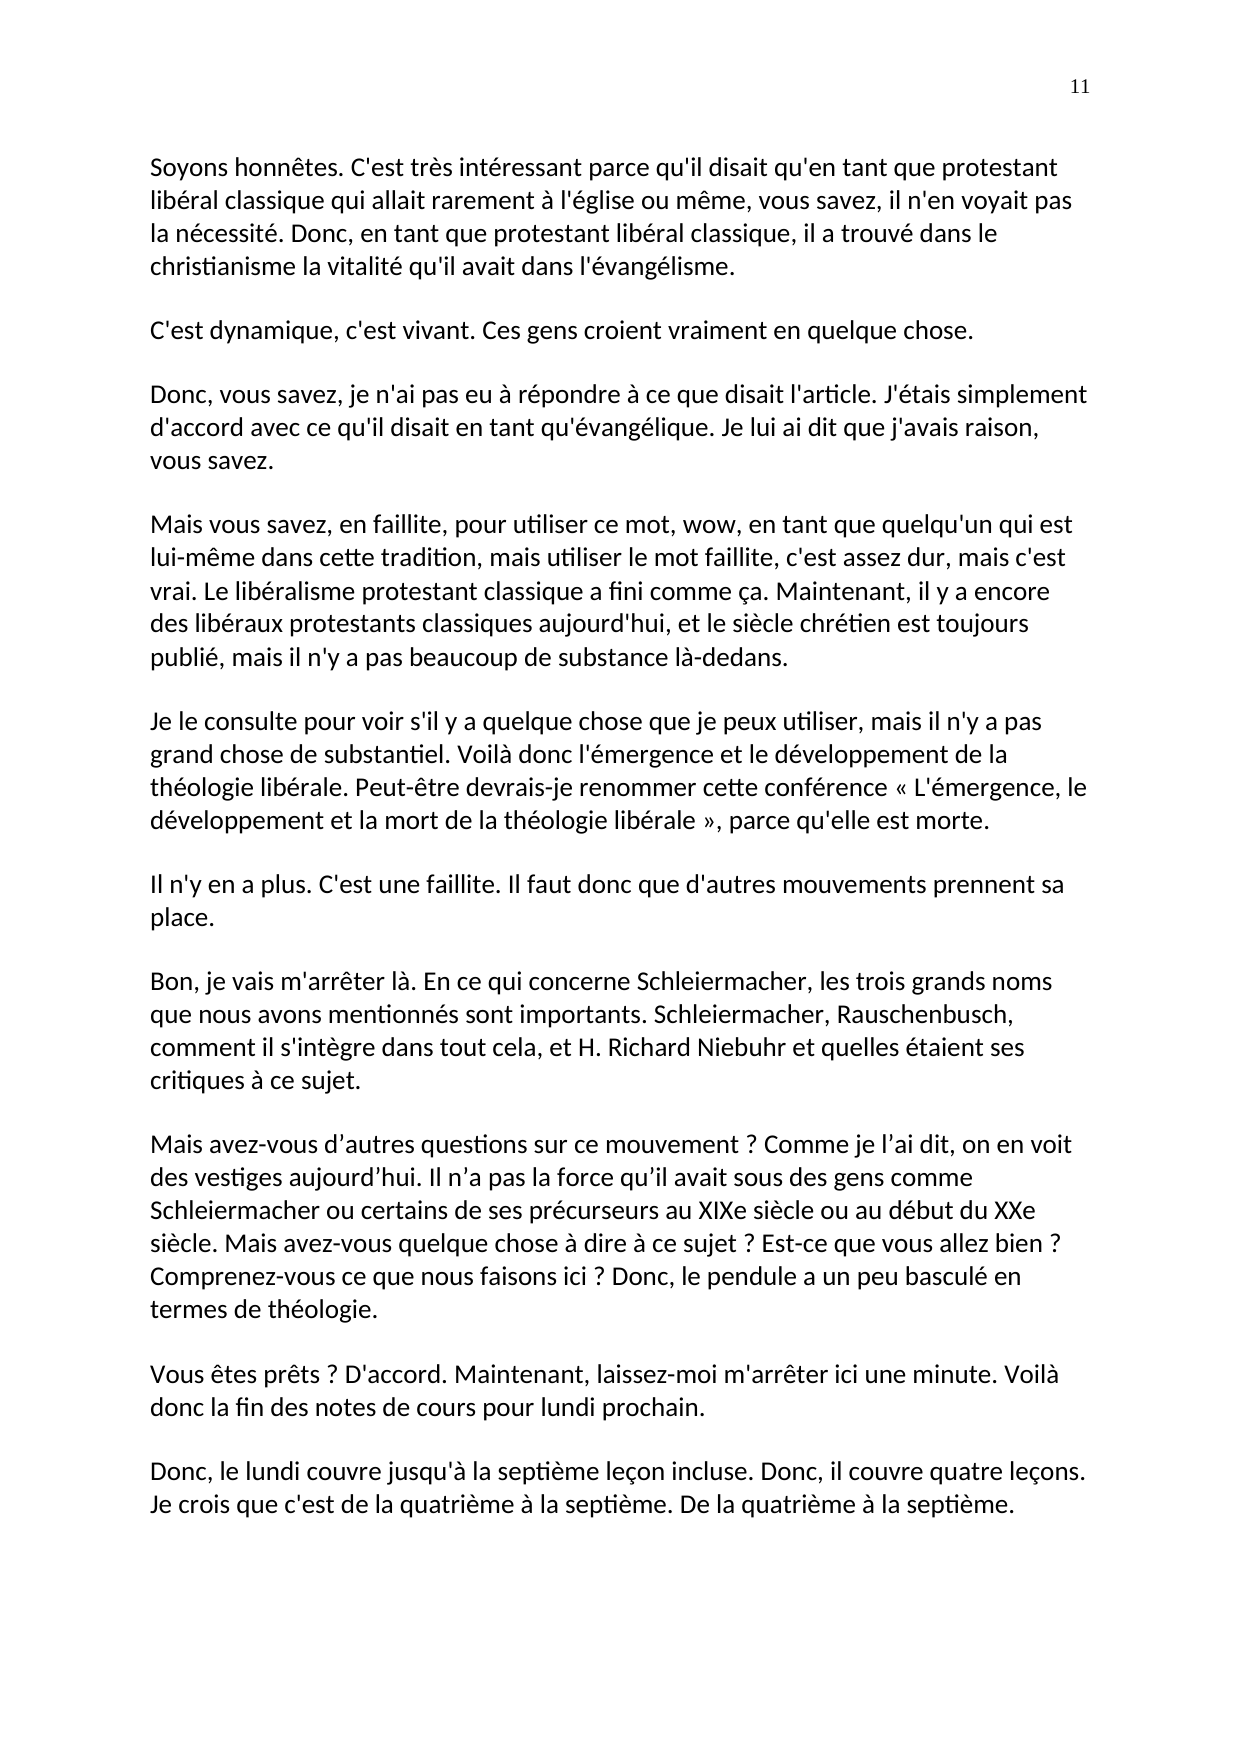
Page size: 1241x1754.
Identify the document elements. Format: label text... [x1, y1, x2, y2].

text Soyons honnêtes. C'est très intéressant parce qu'il disait qu'en tant que protestant libéral classique qui allait rarement à l'église ou même, vous savez, il n'en voyait pas la nécessité. Donc, en tant que protestant libéral classique, il a trouvé dans le christianisme la vitalité qu'il avait dans l'évangélisme. [150, 150, 1090, 282]
text Vous êtes prêts ? D'accord. Maintenant, laissez-moi m'arrêter ici une minute. Voilà donc la fin des notes de cours pour lundi prochain. [150, 1357, 1090, 1423]
text C'est dynamique, c'est vivant. Ces gens croient vraiment en quelque chose. [150, 313, 1090, 346]
text Donc, vous savez, je n'ai pas eu à répondre à ce que disait l'article. J'étais simplement d'accord avec ce qu'il disait en tant qu'évangélique. Je lui ai dit que j'avais raison, vous savez. [150, 377, 1090, 476]
text Je le consulte pour voir s'il y a quelque chose que je peux utiliser, mais il n'y a pas grand chose de substantiel. Voilà donc l'émergence et le développement de la théologie libérale. Peut-être devrais-je renommer cette conférence « L'émergence, le développement et la mort de la théologie libérale », parce qu'elle est morte. [150, 704, 1090, 836]
text Il n'y en a plus. C'est une faillite. Il faut donc que d'autres mouvements prennent sa place. [150, 867, 1090, 933]
text Donc, le lundi couvre jusqu'à la septième leçon incluse. Donc, il couvre quatre leçons. Je crois que c'est de la quatrième à la septième. De la quatrième à la septième. [150, 1454, 1090, 1520]
text Bon, je vais m'arrêter là. En ce qui concerne Schleiermacher, les trois grands noms que nous avons mentionnés sont importants. Schleiermacher, Rauschenbusch, comment il s'intègre dans tout cela, et H. Richard Niebuhr et quelles étaient ses critiques à ce sujet. [150, 964, 1090, 1096]
text Mais avez-vous d’autres questions sur ce mouvement ? Comme je l’ai dit, on en voit des vestiges aujourd’hui. Il n’a pas la force qu’il avait sous des gens comme Schleiermacher ou certains de ses précurseurs au XIXe siècle ou au début du XXe siècle. Mais avez-vous quelque chose à dire à ce sujet ? Est-ce que vous allez bien ? Comprenez-vous ce que nous faisons ici ? Donc, le pendule a un peu basculé en termes de théologie. [150, 1127, 1090, 1326]
text Mais vous savez, en faillite, pour utiliser ce mot, wow, en tant que quelqu'un qui est lui-même dans cette tradition, mais utiliser le mot faillite, c'est assez dur, mais c'est vrai. Le libéralisme protestant classique a fini comme ça. Maintenant, il y a encore des libéraux protestants classiques aujourd'hui, et le siècle chrétien est toujours publié, mais il n'y a pas beaucoup de substance là-dedans. [150, 508, 1090, 673]
